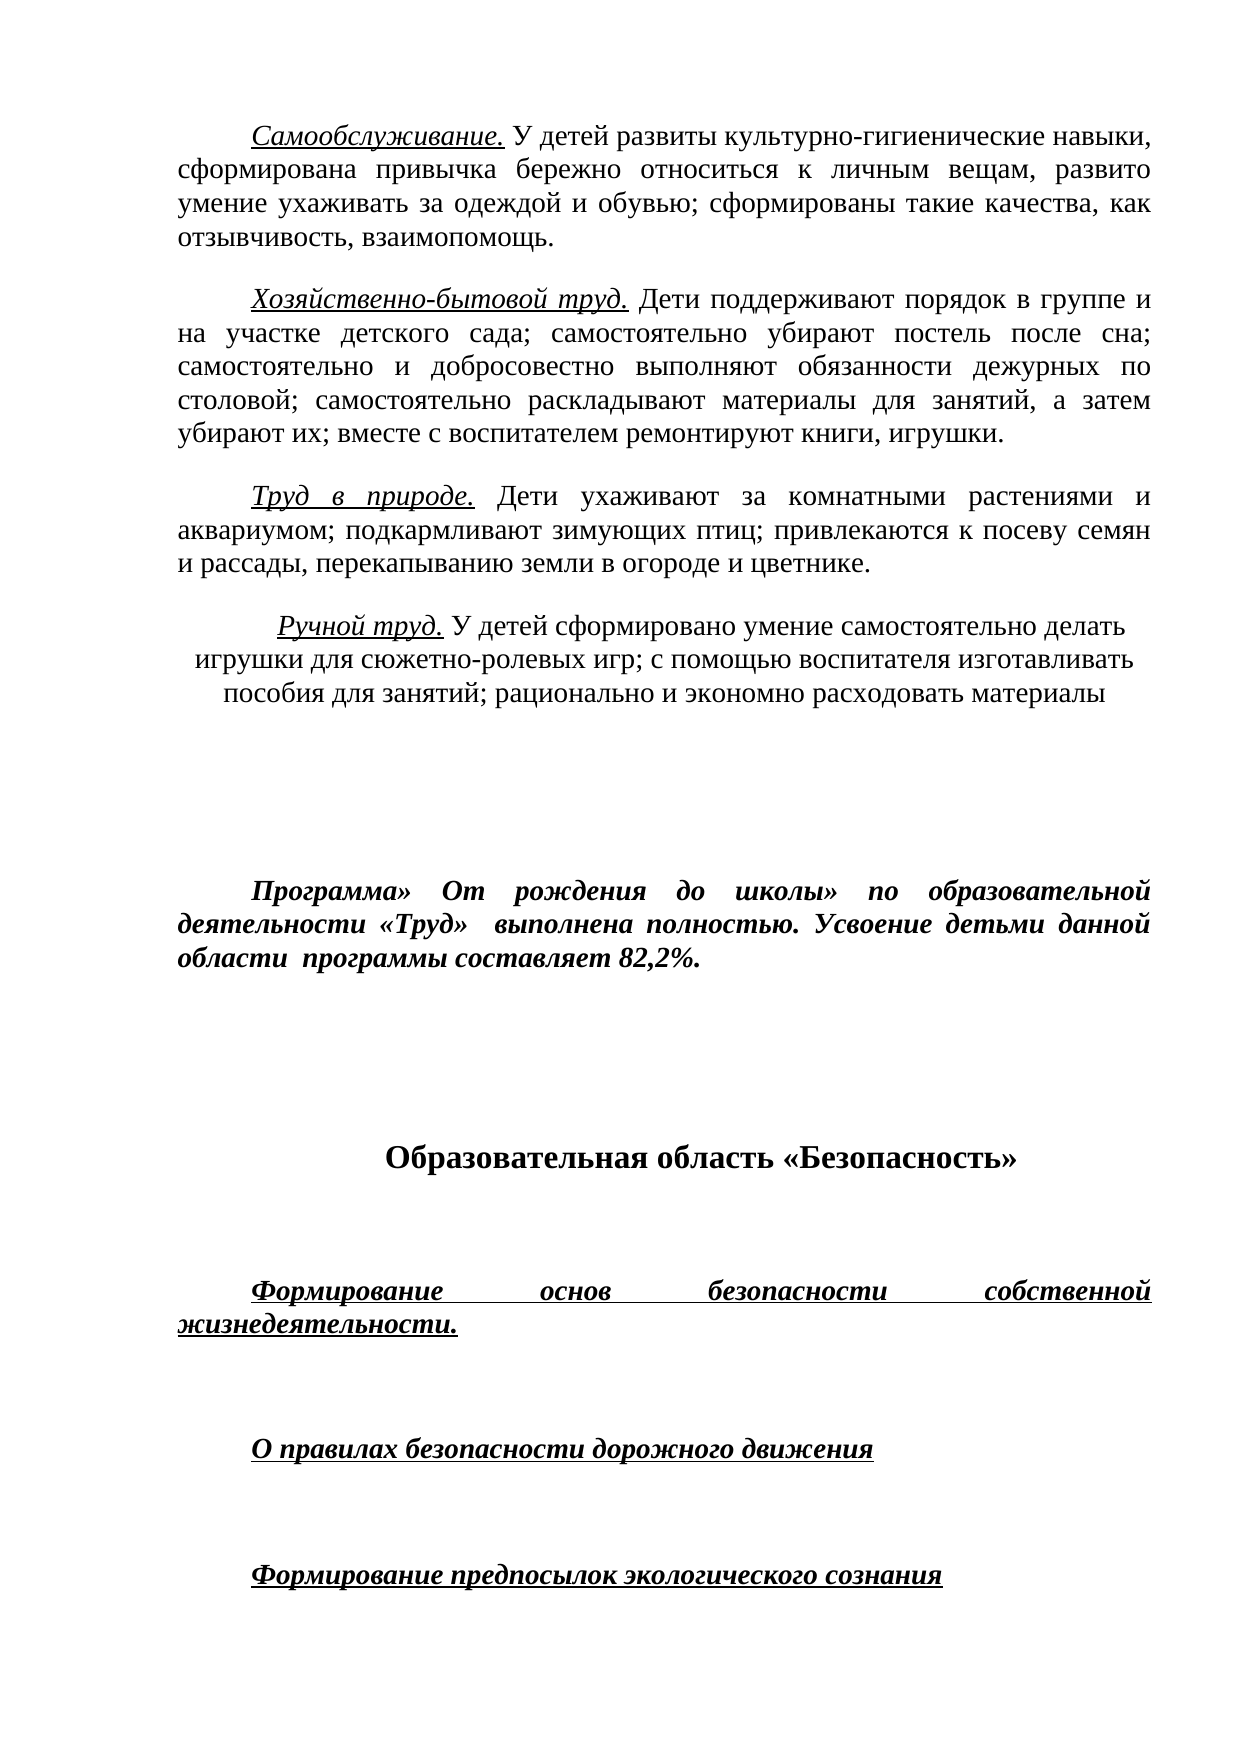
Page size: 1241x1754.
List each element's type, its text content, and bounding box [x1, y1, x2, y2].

text Ручной труд. У детей сформировано умение самостоятельно делать игрушки для сюжетно-ролевых игр; с помощью воспитателя изготавливать пособия для занятий; рационально и экономно расходовать материалы [177, 608, 1152, 709]
text Формирование основ безопасности собственной жизнедеятельности. [177, 1273, 1152, 1340]
text Образовательная область «Безопасность» [177, 1138, 1152, 1176]
text Труд в природе. Дети ухаживают за комнатными растениями и аквариумом; подкармливают зимующих птиц; привлекаются к посеву семян и рассады, перекапыванию земли в огороде и цветнике. [177, 478, 1152, 579]
text Формирование предпосылок экологического сознания [177, 1557, 1152, 1591]
text Хозяйственно-бытовой труд. Дети поддерживают порядок в группе и на участке детского сада; самостоятельно убирают постель после сна; самостоятельно и добросовестно выполняют обязанности дежурных по столовой; самостоятельно раскладывают материалы для занятий, а затем убирают их; вместе с воспитателем ремонтируют книги, игрушки. [177, 281, 1152, 449]
text О правилах безопасности дорожного движения [177, 1432, 1152, 1465]
text Программа» От рождения до школы» по образовательной деятельности «Труд» выполнена полностью. Усвоение детьми данной области программы составляет 82,2%. [177, 873, 1152, 973]
text Самообслуживание. У детей развиты культурно-гигиенические навыки, сформирована привычка бережно относиться к личным вещам, развито умение ухаживать за одеждой и обувью; сформированы такие качества, как отзывчивость, взаимопомощь. [177, 118, 1152, 252]
